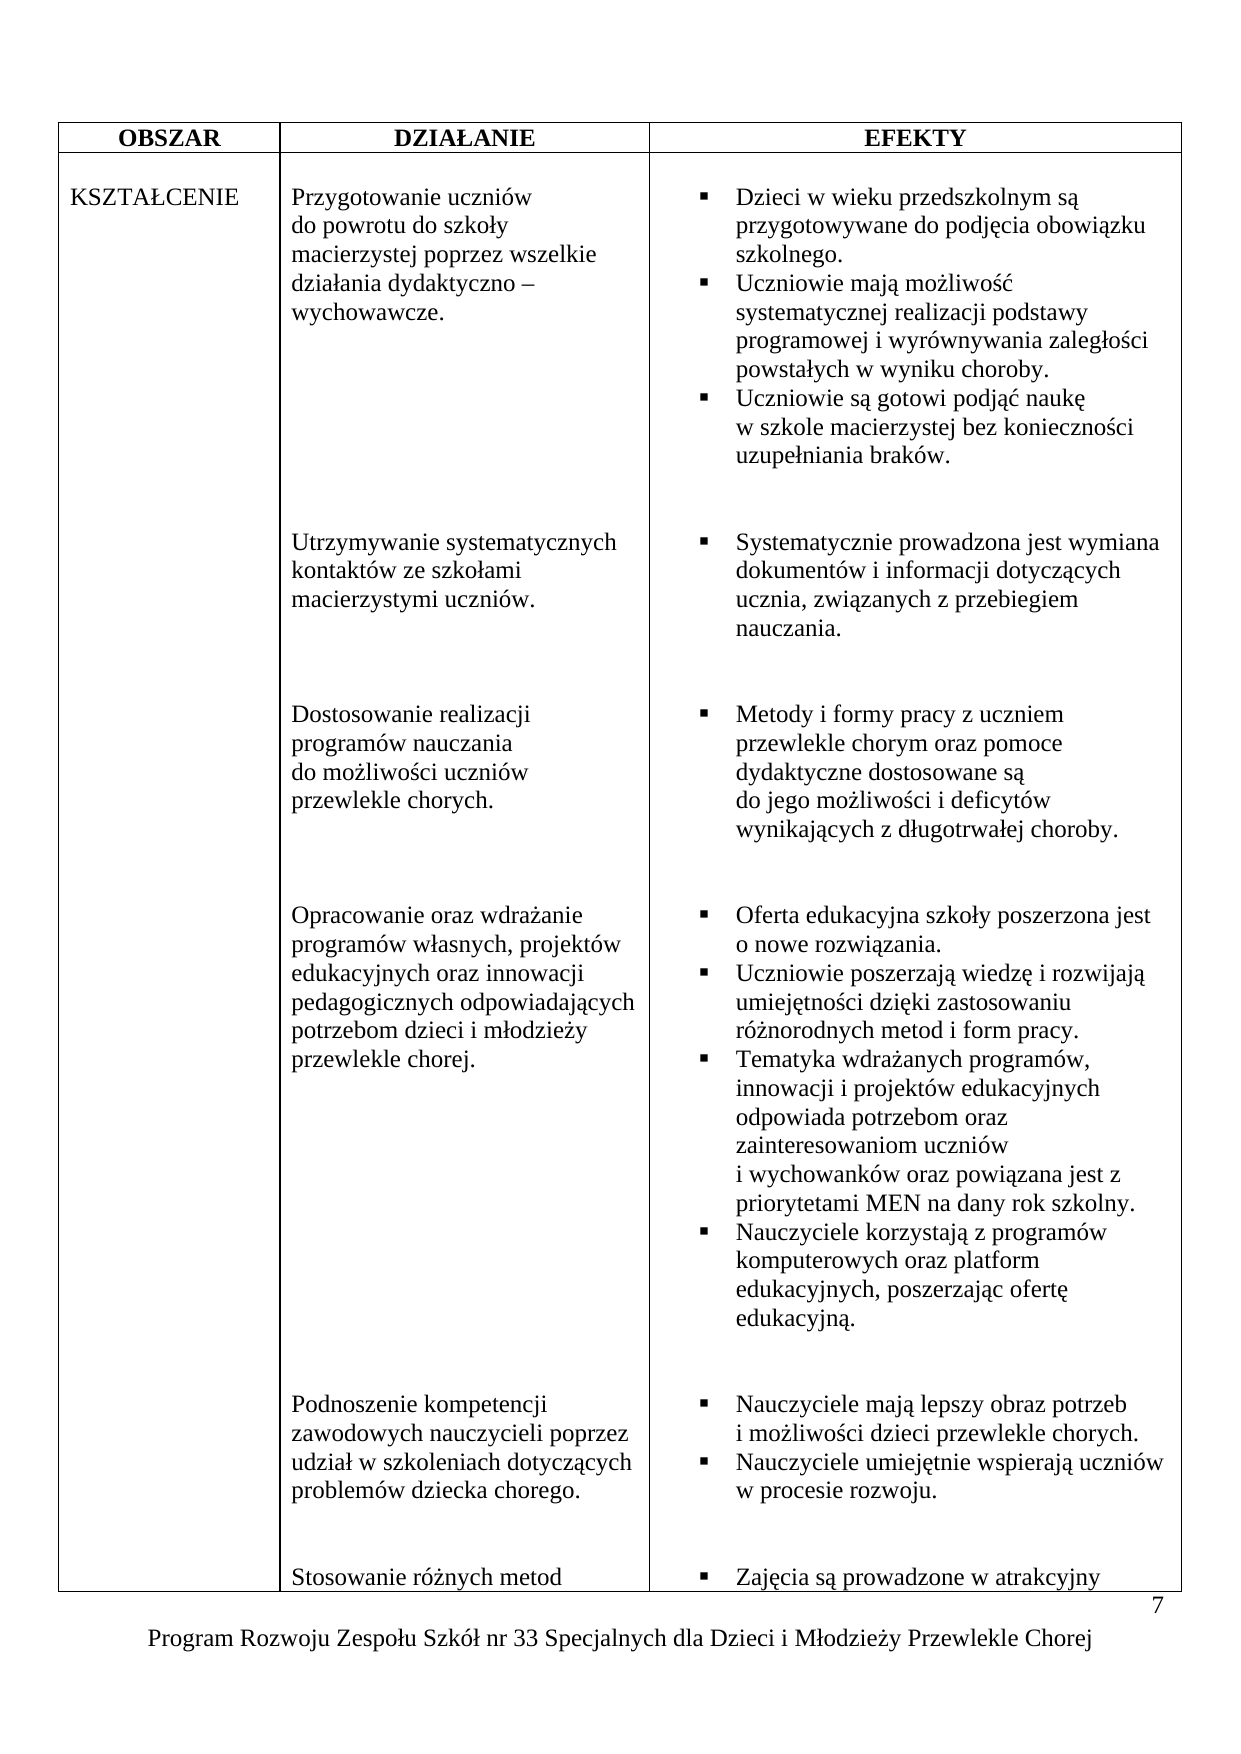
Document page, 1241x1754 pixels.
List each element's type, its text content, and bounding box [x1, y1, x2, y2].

table_header DZIAŁANIE [281, 123, 649, 152]
table_header OBSZAR [59, 123, 279, 152]
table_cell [281, 153, 649, 1591]
table_header EFEKTY [650, 123, 1181, 152]
table_cell KSZTAŁCENIE [59, 153, 279, 1591]
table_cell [650, 153, 1181, 1591]
